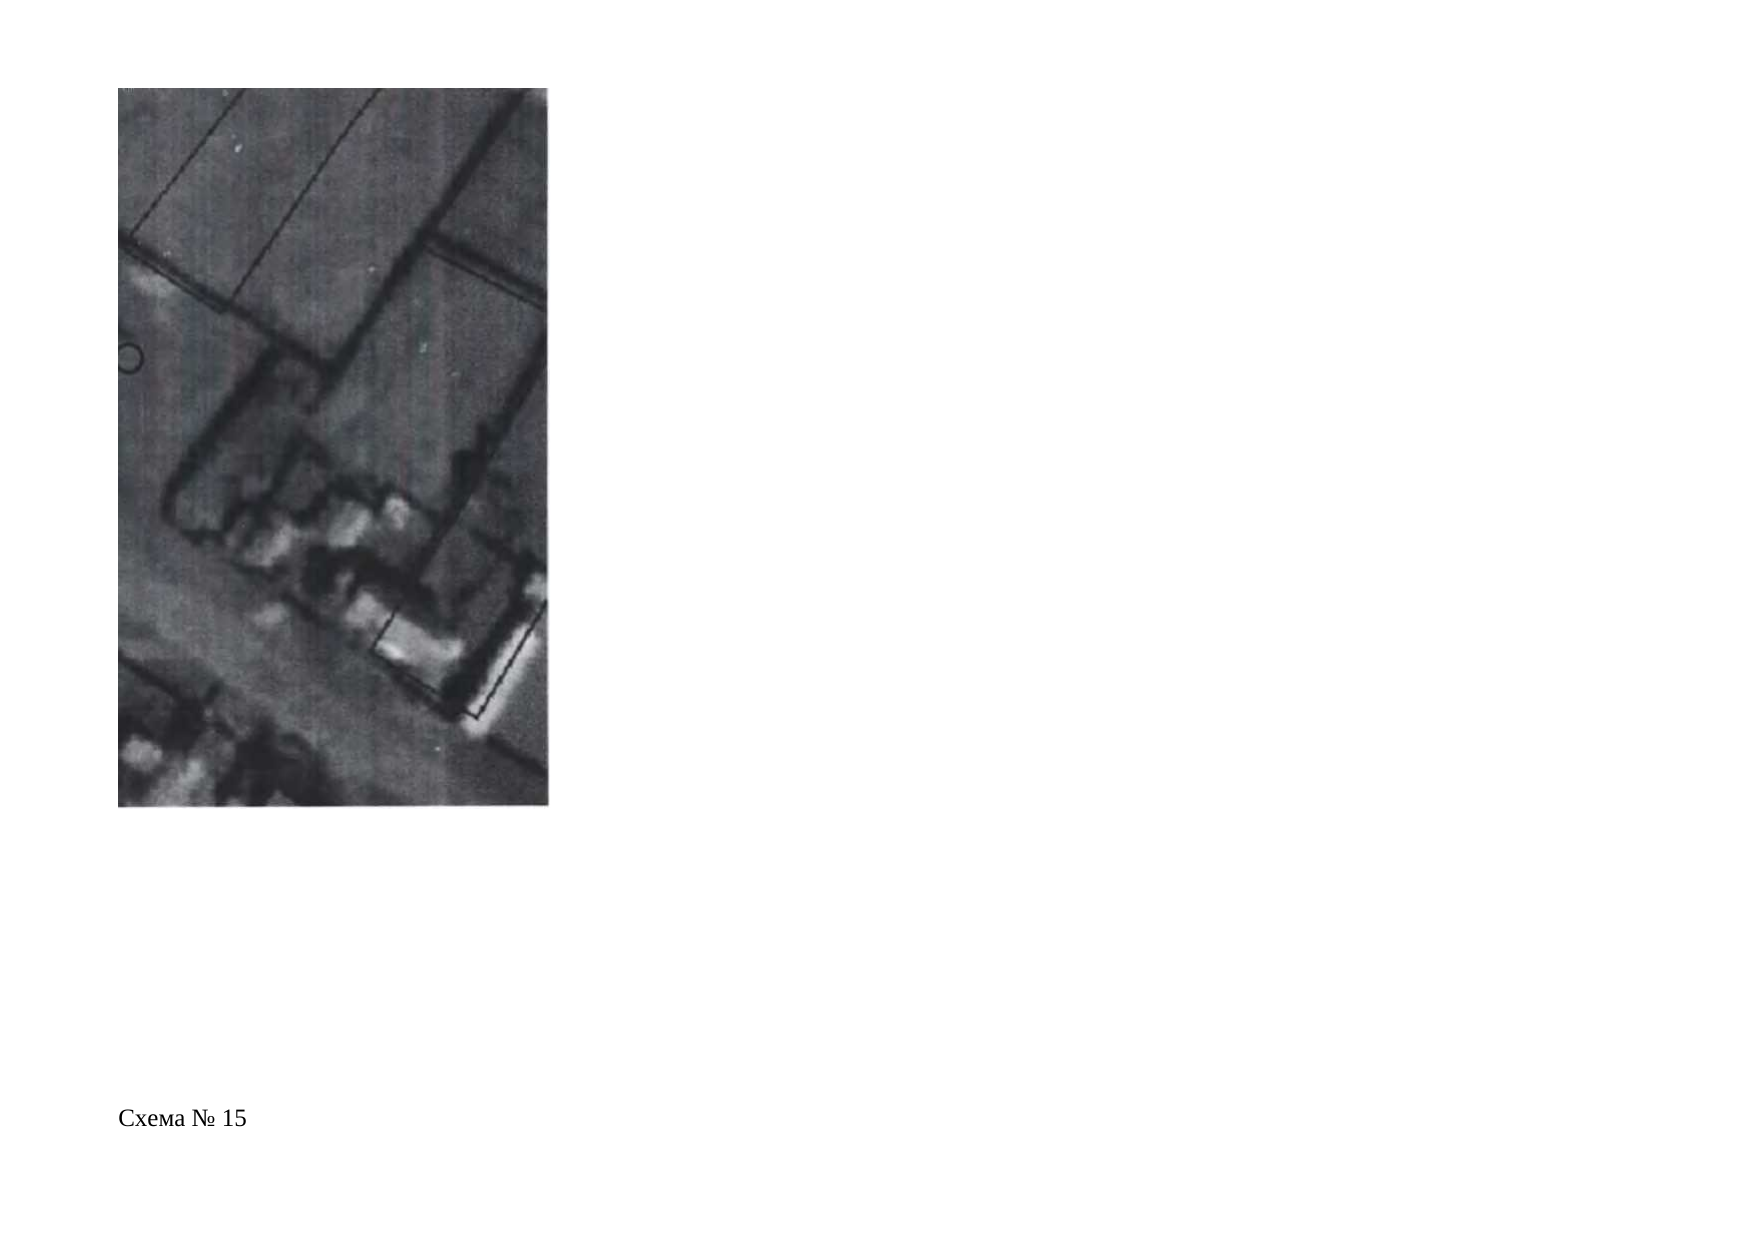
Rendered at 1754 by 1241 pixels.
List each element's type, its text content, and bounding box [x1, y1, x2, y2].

text Схема № 15 [118, 1103, 1651, 1132]
picture [118, 88, 550, 809]
